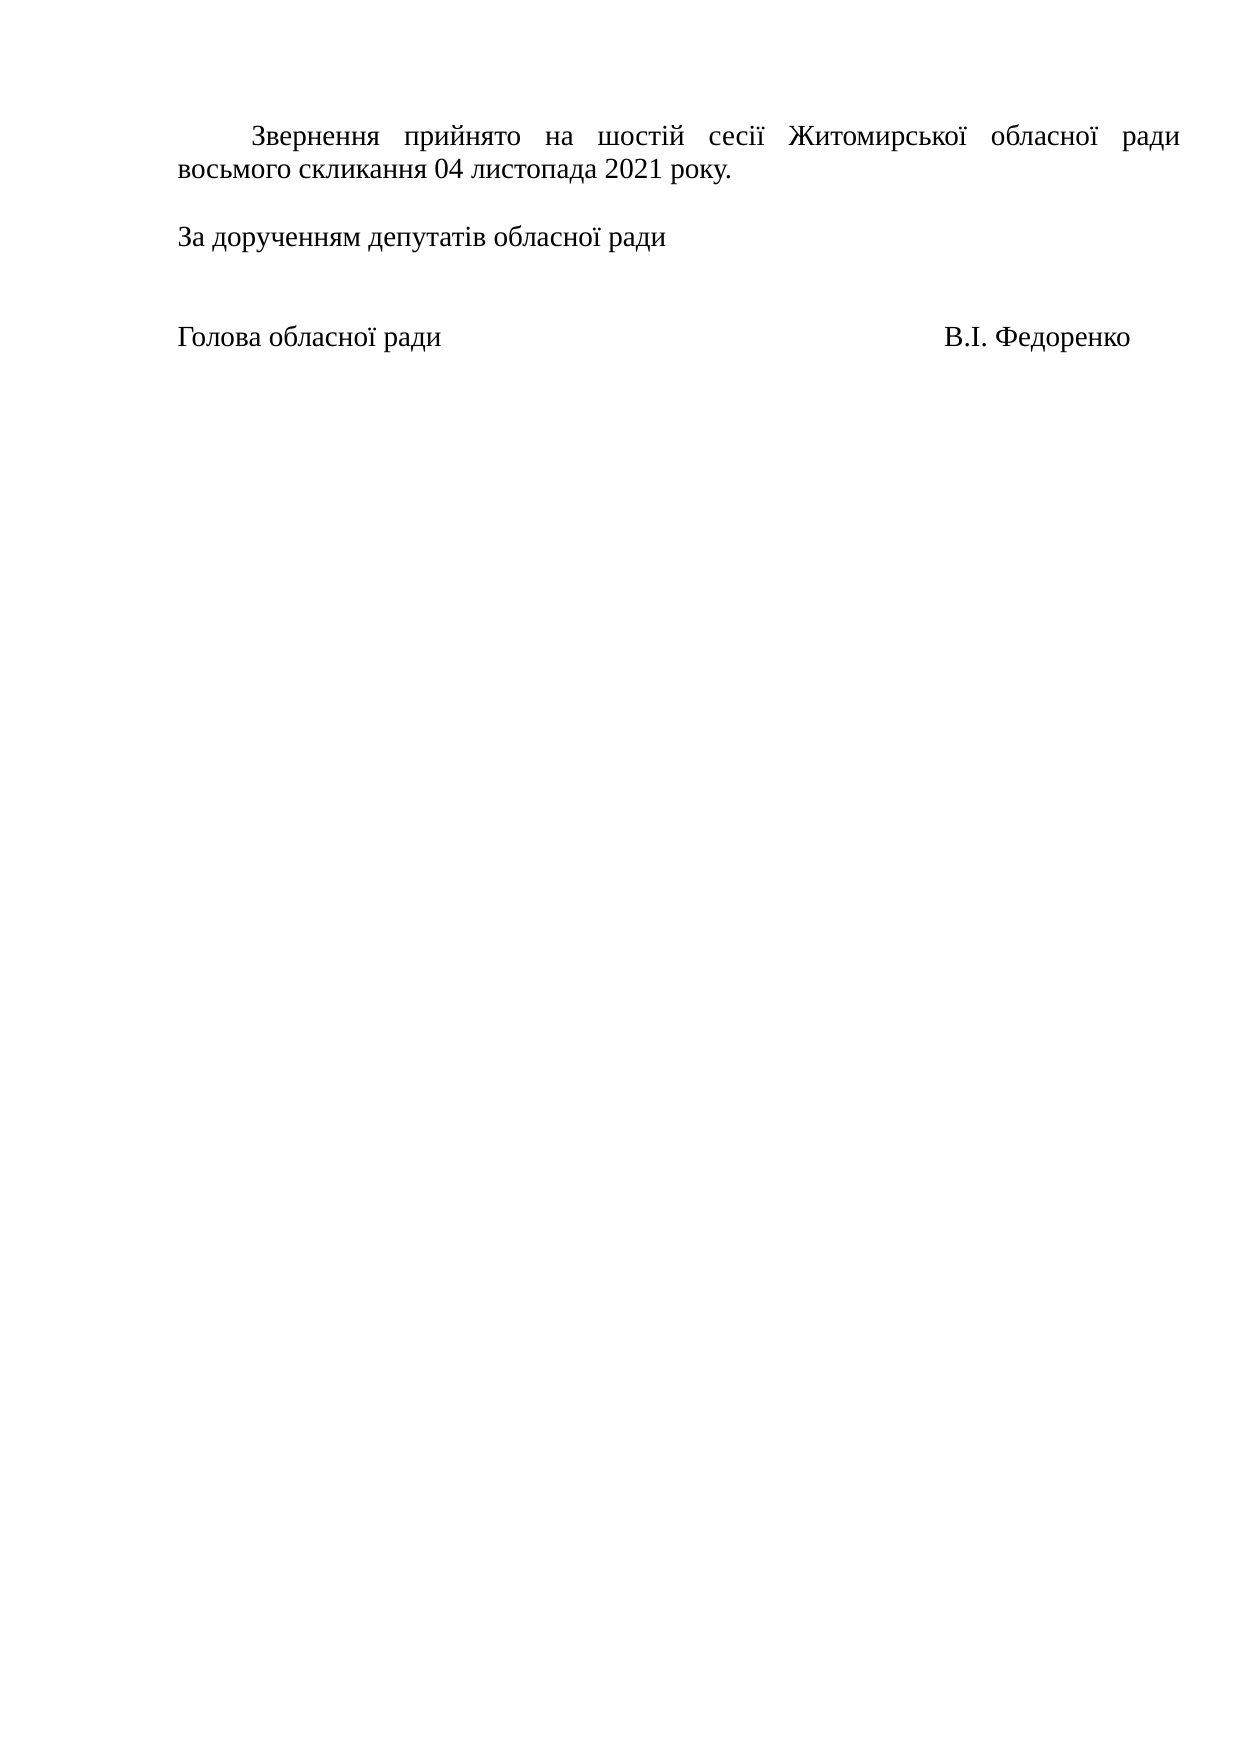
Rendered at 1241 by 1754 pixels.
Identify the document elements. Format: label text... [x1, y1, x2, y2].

text Голова обласної ради В.І. Федоренко [177, 319, 1181, 353]
text За дорученням депутатів обласної ради [177, 219, 1181, 252]
text Звернення прийнято на шостій сесії Житомирської обласної ради восьмого скликання 04 листопада 2021 року. [177, 118, 1181, 185]
